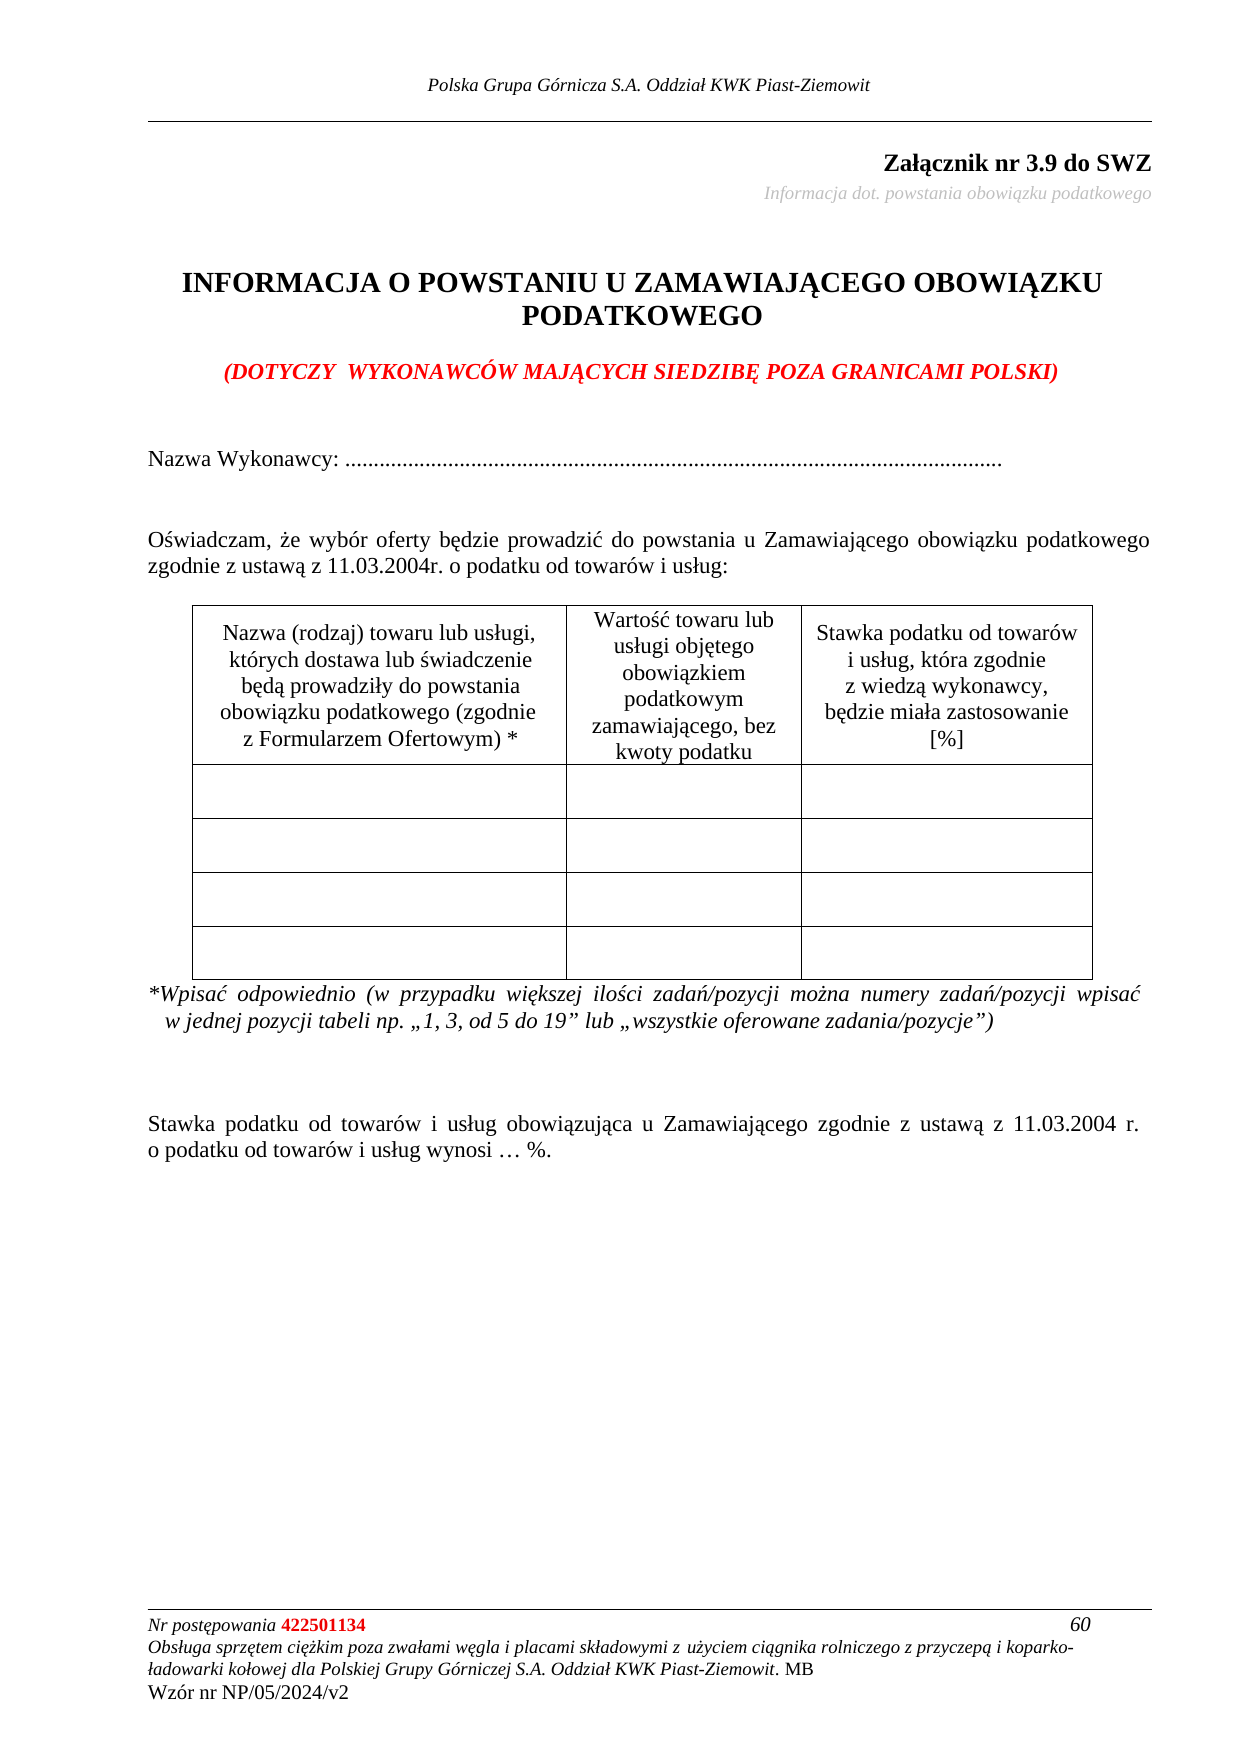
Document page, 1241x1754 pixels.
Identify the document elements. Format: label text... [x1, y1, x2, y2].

table_cell [567, 927, 801, 979]
table_header Wartość towaru lub usługi objętego obowiązkiem podatkowym zamawiającego, bez kwoty podatku [567, 606, 801, 764]
text Oświadczam, że wybór oferty będzie prowadzić do powstania u Zamawiającego obowiązku podatkowego zgodnie z ustawą z 11.03.2004r. o podatku od towarów i usług: [148, 526, 1152, 579]
table_cell [567, 765, 801, 818]
table_cell [567, 819, 801, 872]
text Załącznik nr 3.9 do SWZ Informacja dot. powstania obowiązku podatkowego [148, 148, 1152, 205]
table_cell [802, 819, 1092, 872]
table_cell [802, 873, 1092, 926]
table_cell [567, 873, 801, 926]
text (DOTYCZY WYKONAWCÓW MAJĄCYCH SIEDZIBĘ POZA GRANICAMI POLSKI) [133, 358, 1152, 385]
table_cell [193, 765, 566, 818]
text Stawka podatku od towarów i usług obowiązująca u Zamawiającego zgodnie z ustawą z 11.03.2004 r. o podatku od towarów i usług wynosi … %. [148, 1110, 1152, 1163]
table_cell [802, 927, 1092, 979]
table_cell [802, 765, 1092, 818]
text INFORMACJA O POWSTANIU U ZAMAWIAJĄCEGO OBOWIĄZKU PODATKOWEGO [133, 265, 1152, 332]
text Nazwa Wykonawcy: ................................................................................................................... [148, 445, 1152, 471]
table_header Stawka podatku od towarów i usług, która zgodnie z wiedzą wykonawcy, będzie miała zastosowanie [%] [802, 606, 1092, 764]
table_cell [193, 873, 566, 926]
table_cell [193, 927, 566, 979]
text *Wpisać odpowiednio (w przypadku większej ilości zadań/pozycji można numery zadań/pozycji wpisać w jednej pozycji tabeli np. „1, 3, od 5 do 19” lub „wszystkie oferowane zadania/pozycje”) [148, 980, 1152, 1033]
table_cell [193, 819, 566, 872]
table_header Nazwa (rodzaj) towaru lub usługi, których dostawa lub świadczenie będą prowadziły do powstania obowiązku podatkowego (zgodnie z Formularzem Ofertowym) * [193, 606, 566, 764]
